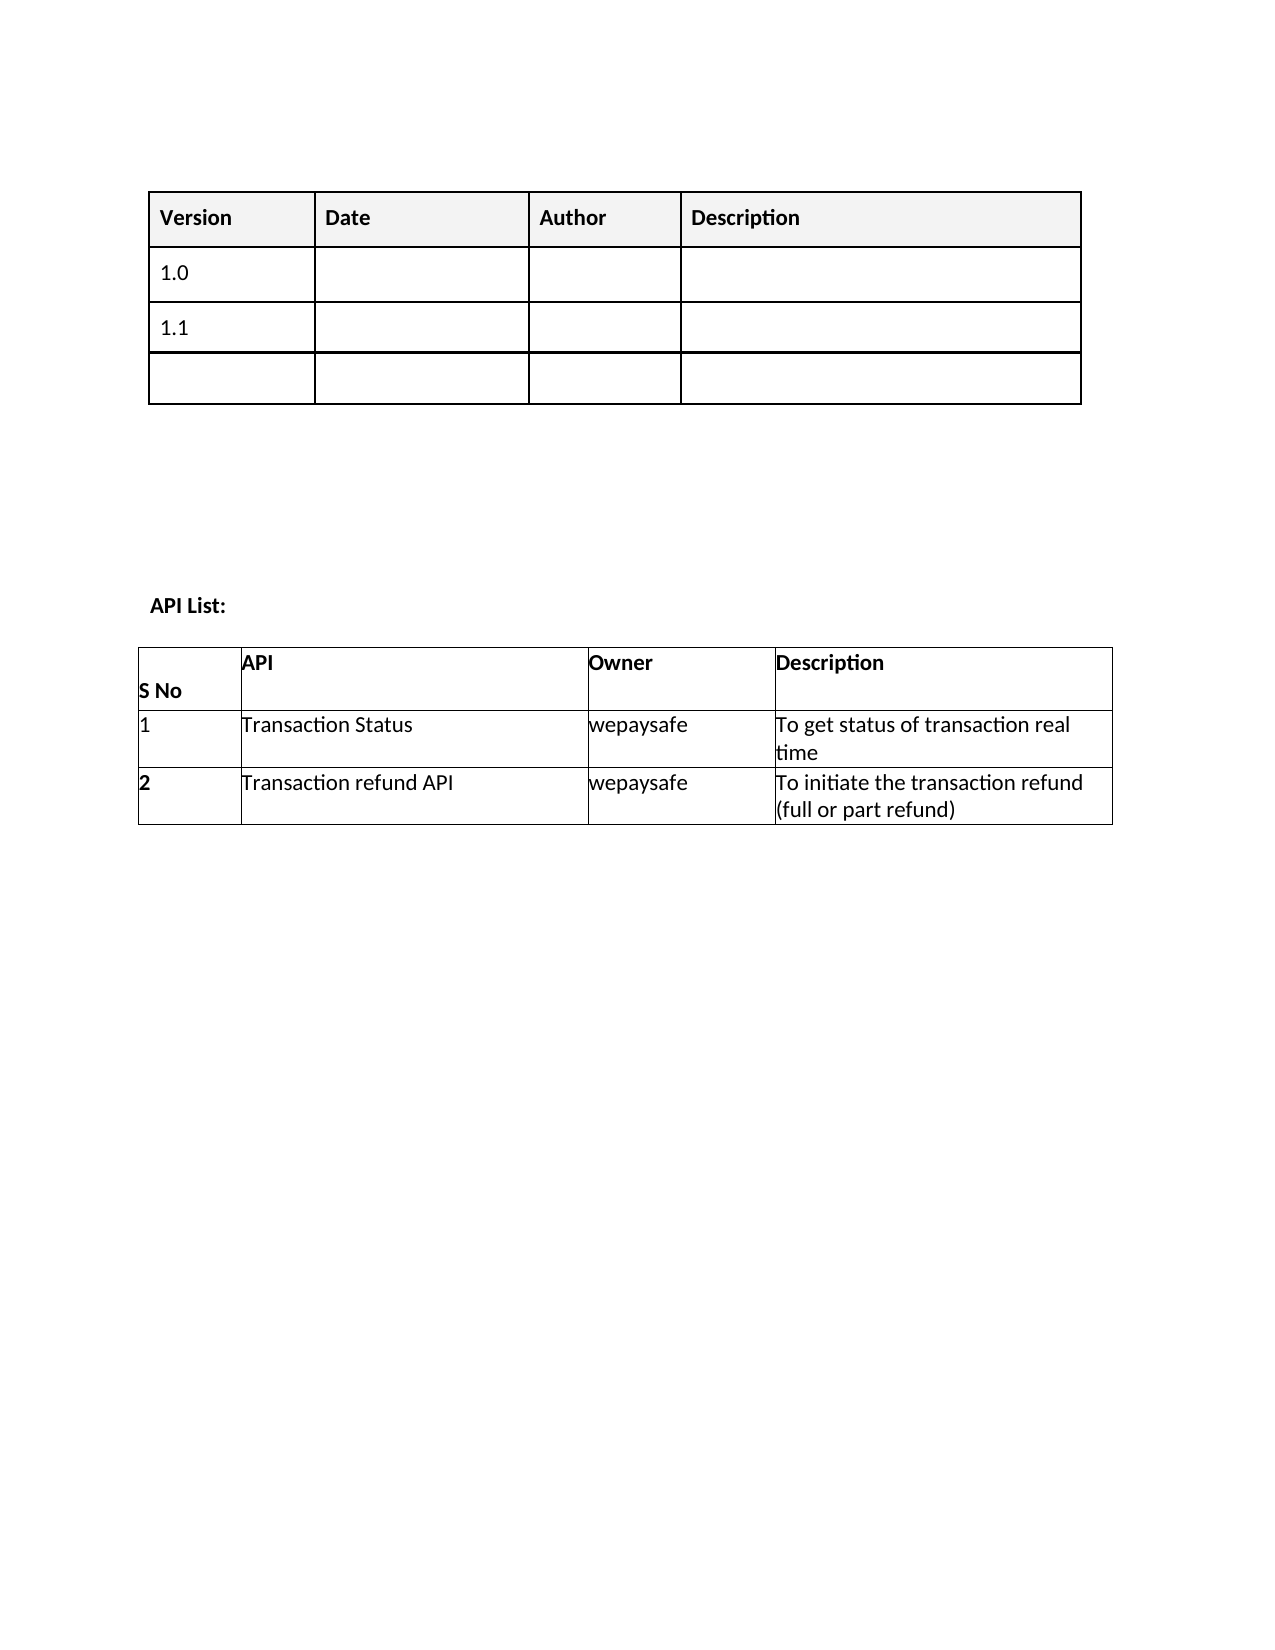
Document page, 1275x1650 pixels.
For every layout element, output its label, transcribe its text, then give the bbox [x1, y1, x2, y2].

table_cell To initiate the transaction refund (full or part refund) [776, 768, 1112, 824]
table_cell [316, 248, 528, 301]
table_header Author [530, 193, 680, 246]
table_cell [682, 303, 1080, 351]
table_cell wepaysafe [589, 768, 775, 824]
table_cell [316, 354, 528, 402]
table_header Description [776, 648, 1112, 709]
table_cell 1.0 [150, 248, 314, 301]
table_cell [530, 248, 680, 301]
table_cell To get status of transaction real time [776, 711, 1112, 767]
table_cell 1 [139, 711, 241, 767]
table_cell [316, 303, 528, 351]
table_cell [530, 303, 680, 351]
table_header Description [682, 193, 1080, 246]
table_cell wepaysafe [589, 711, 775, 767]
table_cell Transaction Status [242, 711, 588, 767]
table_cell 2 [139, 768, 241, 824]
table_cell [682, 248, 1080, 301]
text API List: [150, 591, 1125, 619]
table_cell [150, 354, 314, 402]
table_header Owner [589, 648, 775, 709]
table_cell [682, 354, 1080, 402]
table_header Date [316, 193, 528, 246]
table_header API [242, 648, 588, 709]
table_header Version [150, 193, 314, 246]
table_header S No [139, 648, 241, 709]
table_cell 1.1 [150, 303, 314, 351]
table_cell Transaction refund API [242, 768, 588, 824]
table_cell [530, 354, 680, 402]
